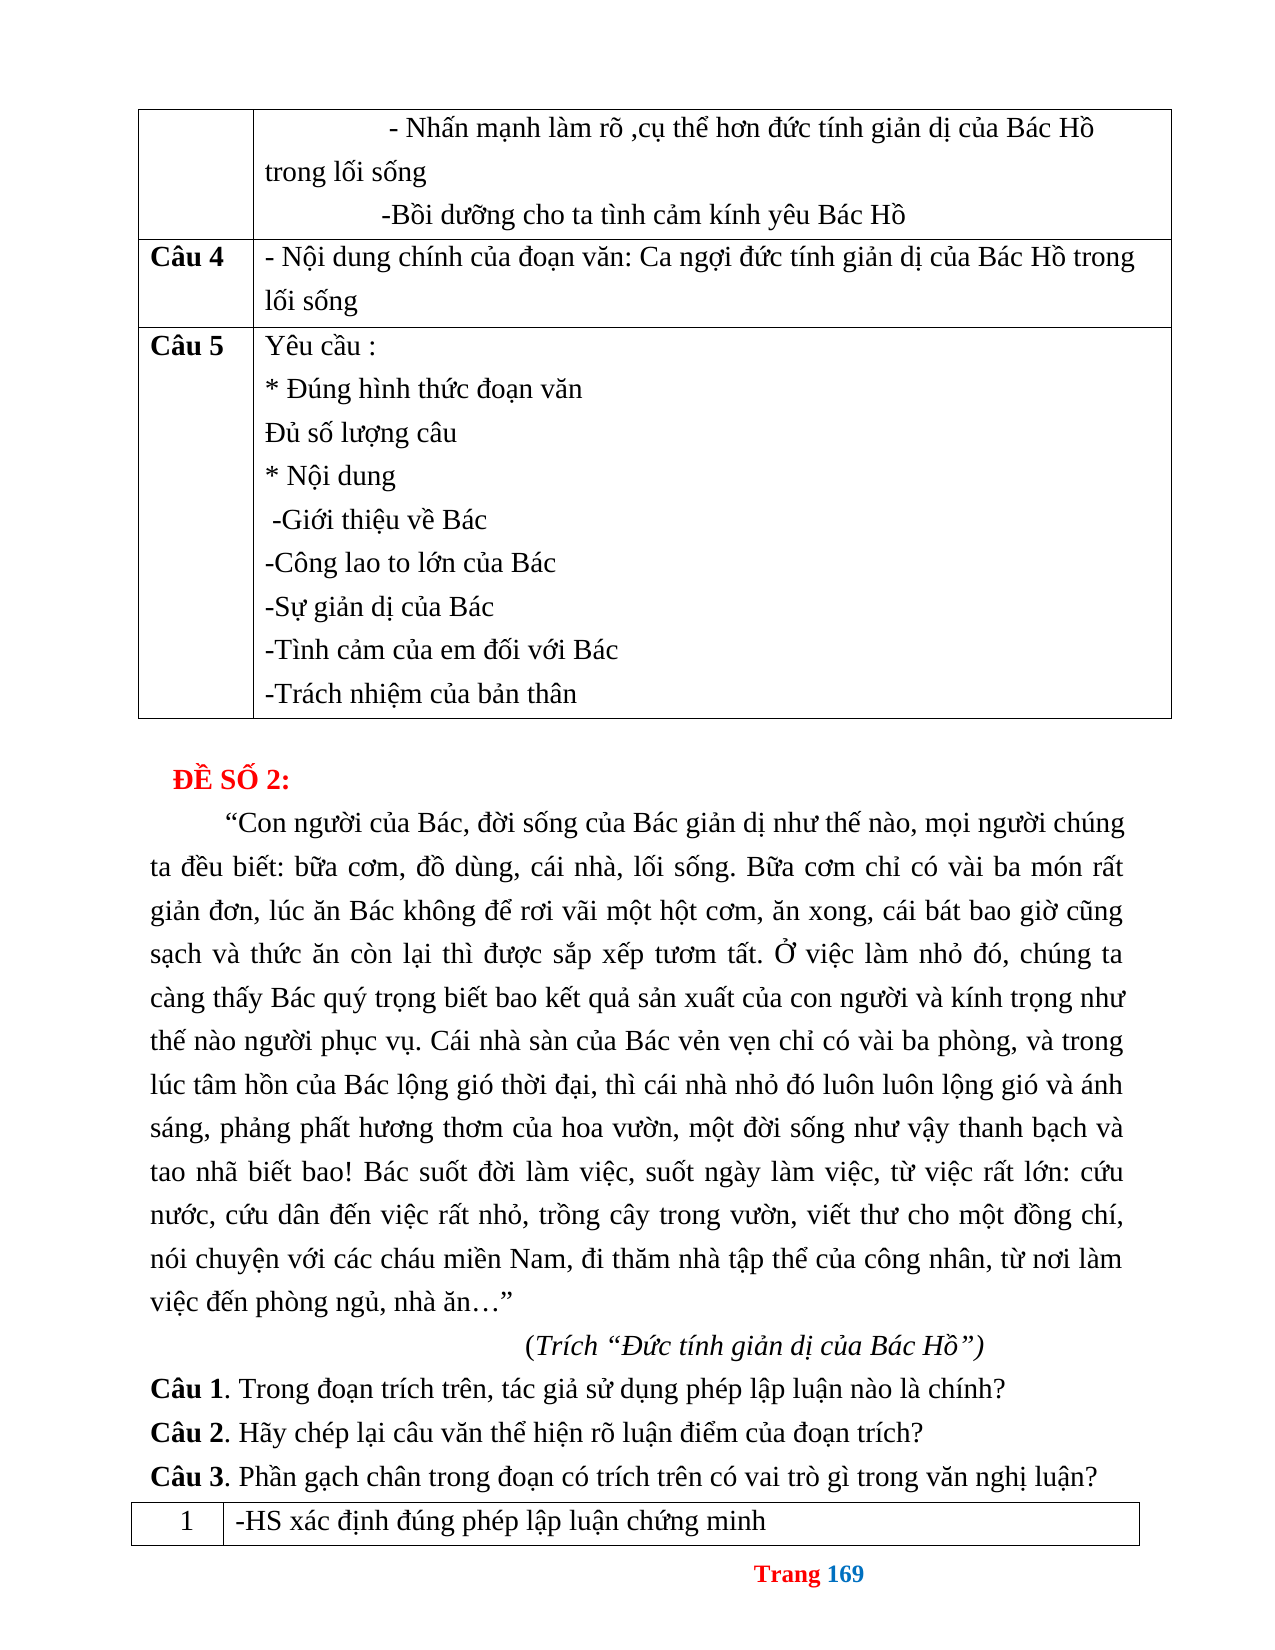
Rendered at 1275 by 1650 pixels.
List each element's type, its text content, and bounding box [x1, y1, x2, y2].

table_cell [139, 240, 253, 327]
text Câu 1. Trong đoạn trích trên, tác giả sử dụng phép lập luận nào là chính? [150, 1372, 1125, 1405]
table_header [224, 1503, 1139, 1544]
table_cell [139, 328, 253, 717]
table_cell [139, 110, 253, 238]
text (Trích “Đức tính giản dị của Bác Hồ”) [450, 1328, 1125, 1362]
text “Con người của Bác, đời sống của Bác giản dị như thế nào, mọi người chúng ta đều biết: bữa cơm, đồ dùng, cái nhà, lối sống. Bữa cơm chỉ có vài ba món rất giản đơn, lúc ăn Bác không để rơi vãi một hột cơm, ăn xong, cái bát bao giờ cũng sạch và thức ăn còn lại thì được sắp xếp tươm tất. Ở việc làm nhỏ đó, chúng ta càng thấy Bác quý trọng biết bao kết quả sản xuất của con người và kính trọng như thế nào người phục vụ. Cái nhà sàn của Bác vẻn vẹn chỉ có vài ba phòng, và trong lúc tâm hồn của Bác lộng gió thời đại, thì cái nhà nhỏ đó luôn luôn lộng gió và ánh sáng, phảng phất hương thơm của hoa vườn, một đời sống như vậy thanh bạch và tao nhã biết bao! Bác suốt đời làm việc, suốt ngày làm việc, từ việc rất lớn: cứu nước, cứu dân đến việc rất nhỏ, trồng cây trong vườn, viết thư cho một đồng chí, nói chuyện với các cháu miền Nam, đi thăm nhà tập thể của công nhân, từ nơi làm việc đến phòng ngủ, nhà ăn…” [150, 806, 1125, 1318]
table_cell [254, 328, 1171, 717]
text Câu 2. Hãy chép lại câu văn thể hiện rõ luận điểm của đoạn trích? [150, 1415, 1125, 1449]
text ĐỀ SỐ 2: [172, 762, 1125, 796]
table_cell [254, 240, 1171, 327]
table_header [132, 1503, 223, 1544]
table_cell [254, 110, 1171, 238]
text Câu 3. Phần gạch chân trong đoạn có trích trên có vai trò gì trong văn nghị luận? [150, 1459, 1125, 1492]
